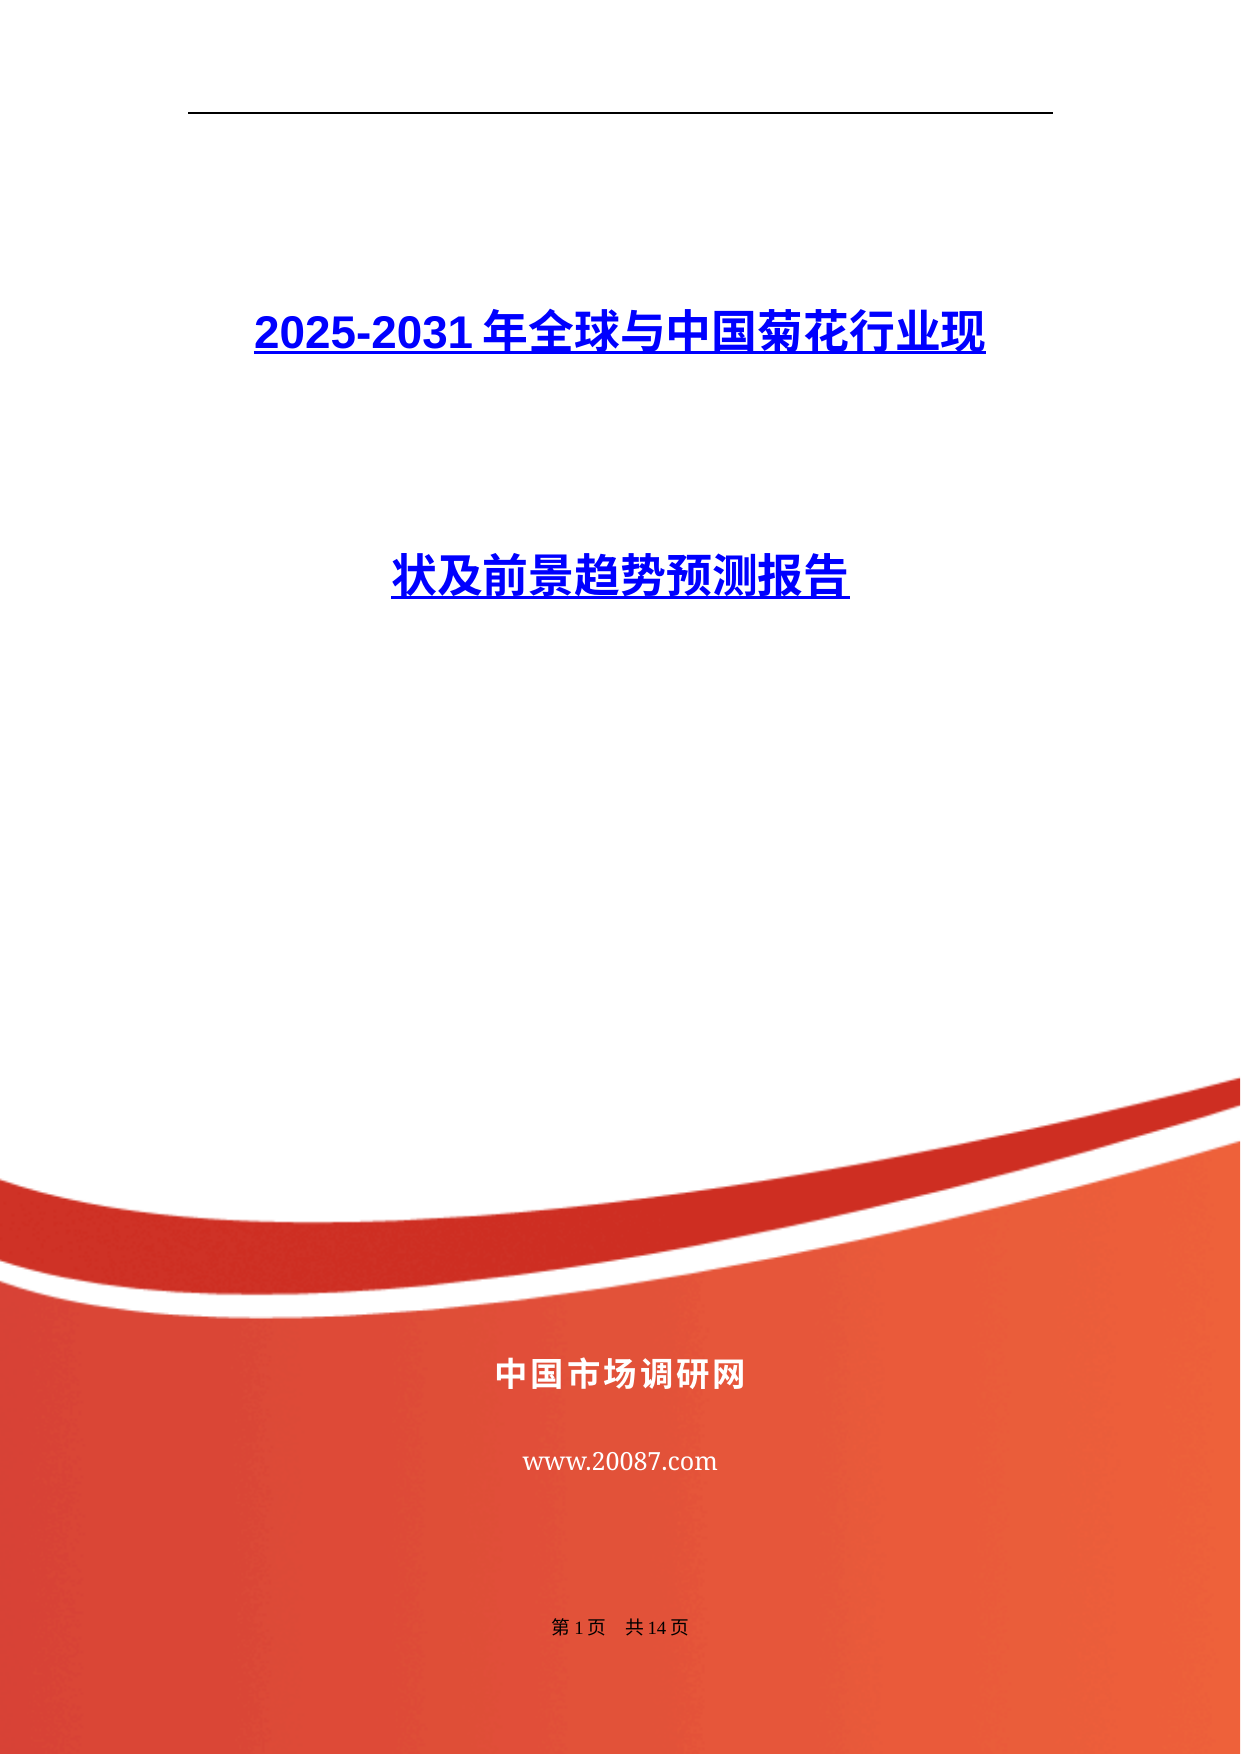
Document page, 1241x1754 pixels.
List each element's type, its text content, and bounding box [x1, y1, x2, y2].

picture [0, 1006, 1241, 1754]
subtitle 中国市场调研网 [187, 1339, 1053, 1404]
table_header 2025-2031年全球与中国菊花行业现状及前景趋势预测报告 [188, 207, 1053, 773]
text www.20087.com [187, 1428, 1053, 1493]
